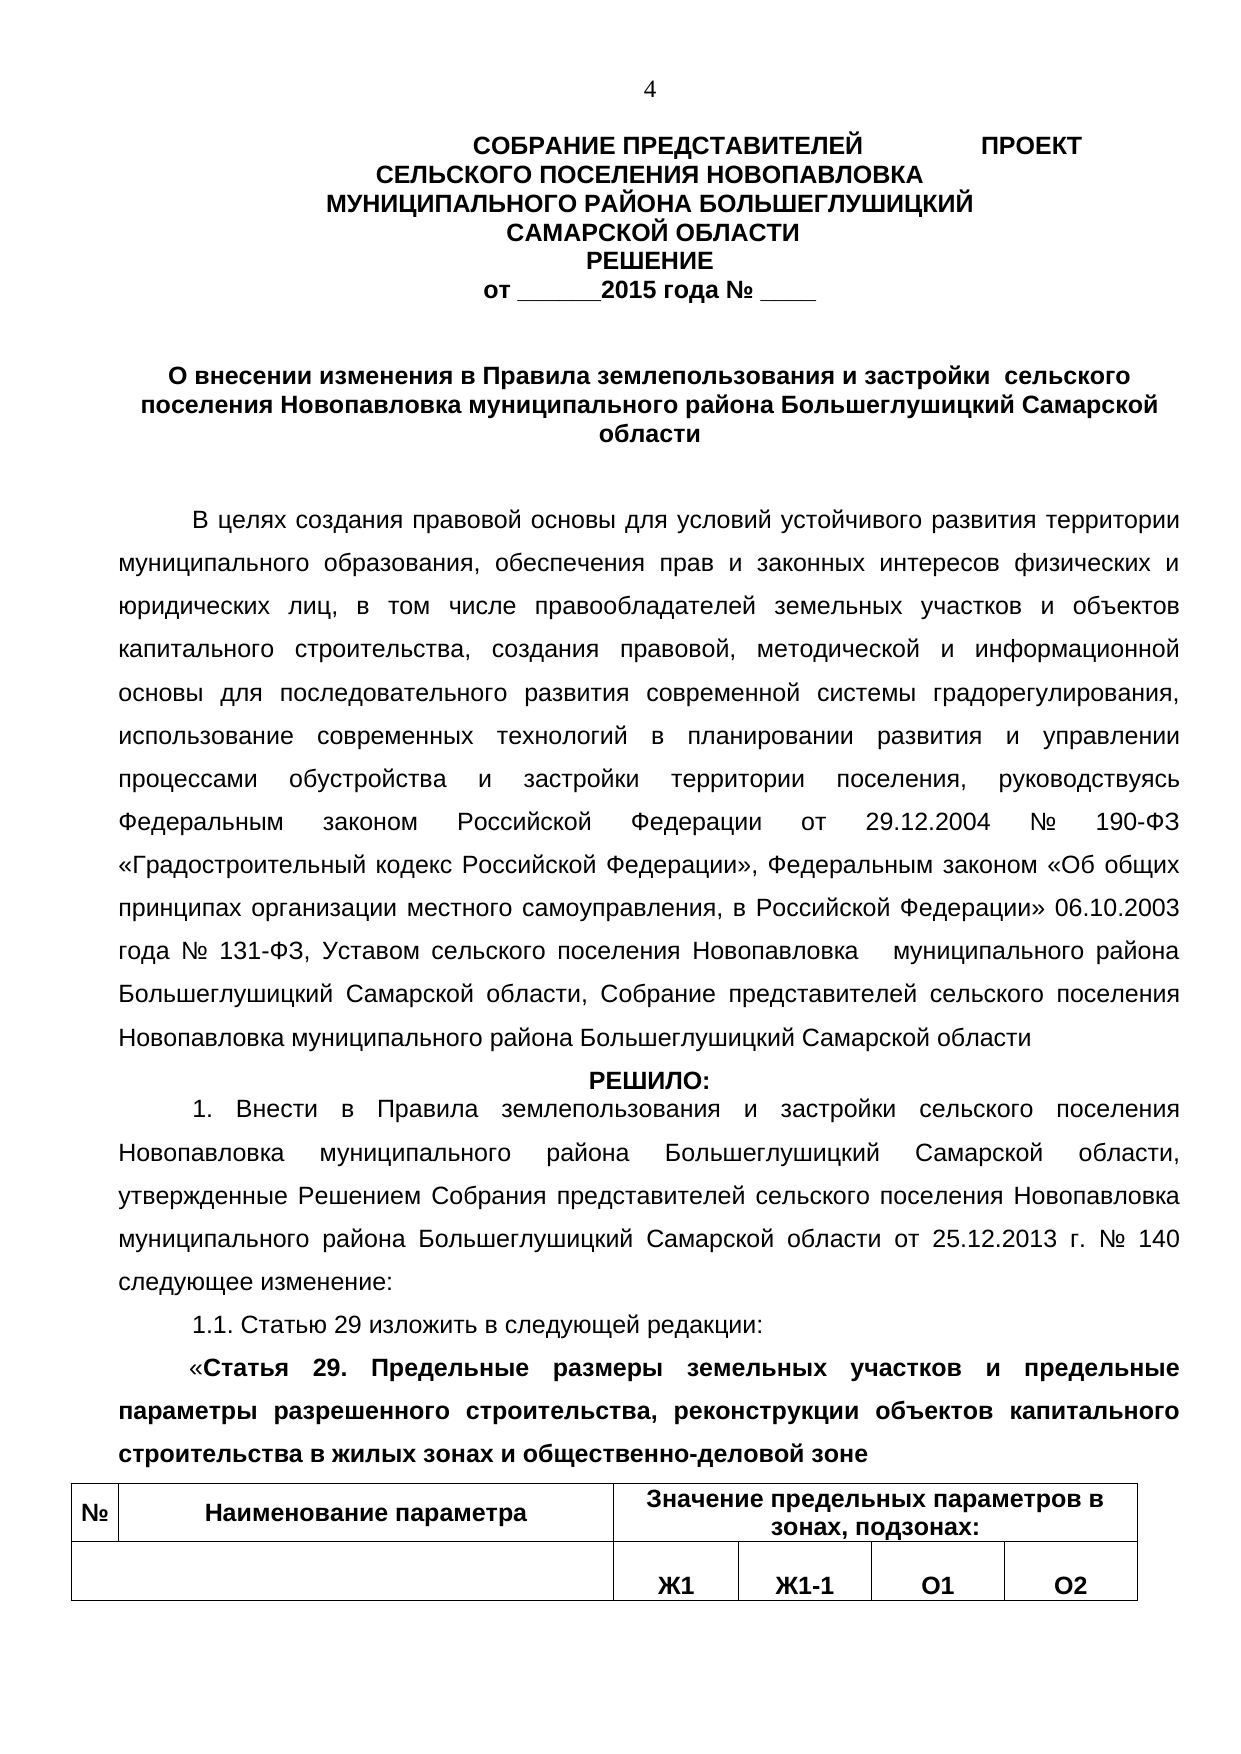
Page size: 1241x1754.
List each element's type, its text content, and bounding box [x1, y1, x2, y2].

text 1. Внести в Правила землепользования и застройки сельского поселения Новопавловка муниципального района Большеглушицкий Самарской области, утвержденные Решением Собрания представителей сельского поселения Новопавловка муниципального района Большеглушицкий Самарской области от 25.12.2013 г. № 140 следующее изменение: [118, 1094, 1181, 1296]
text РЕШИЛО: [118, 1066, 1181, 1094]
table_cell О1 [872, 1542, 1004, 1600]
text 1.1. Статью 29 изложить в следующей редакции: [118, 1310, 1181, 1339]
text СОБРАНИЕ ПРЕДСТАВИТЕЛЕЙ ПРОЕКТ [118, 131, 1181, 160]
text СЕЛЬСКОГО ПОСЕЛЕНИЯ НОВОПАВЛОВКА [118, 160, 1181, 189]
text О внесении изменения в Правила землепользования и застройки сельского поселения Новопавловка муниципального района Большеглушицкий Самарской области [118, 361, 1181, 448]
text «Статья 29. Предельные размеры земельных участков и предельные параметры разрешенного строительства, реконструкции объектов капитального строительства в жилых зонах и общественно-деловой зоне [118, 1353, 1181, 1468]
table_cell Ж1 [614, 1542, 738, 1600]
table_cell Ж1-1 [739, 1542, 871, 1600]
text МУНИЦИПАЛЬНОГО РАЙОНА БОЛЬШЕГЛУШИЦКИЙ [118, 189, 1181, 218]
text САМАРСКОЙ ОБЛАСТИ [118, 218, 1181, 246]
table_cell [72, 1542, 613, 1600]
table_header Наименование параметра [119, 1484, 613, 1541]
text от ______2015 года № ____ [118, 275, 1181, 304]
table_header № [72, 1484, 118, 1541]
table_header Значение предельных параметров в зонах, подзонах: [614, 1484, 1137, 1541]
table_cell О2 [1005, 1542, 1137, 1600]
text В целях создания правовой основы для условий устойчивого развития территории муниципального образования, обеспечения прав и законных интересов физических и юридических лиц, в том числе правообладателей земельных участков и объектов капитального строительства, создания правовой, методической и информационной основы для последовательного развития современной системы градорегулирования, использование современных технологий в планировании развития и управлении процессами обустройства и застройки территории поселения, руководствуясь Федеральным законом Российской Федерации от 29.12.2004 № 190-ФЗ «Градостроительный кодекс Российской Федерации», Федеральным законом «Об общих принципах организации местного самоуправления, в Российской Федерации» 06.10.2003 года № 131-ФЗ, Уставом сельского поселения Новопавловка муниципального района Большеглушицкий Самарской области, Собрание представителей сельского поселения Новопавловка муниципального района Большеглушицкий Самарской области [118, 505, 1181, 1051]
text РЕШЕНИЕ [118, 246, 1181, 275]
